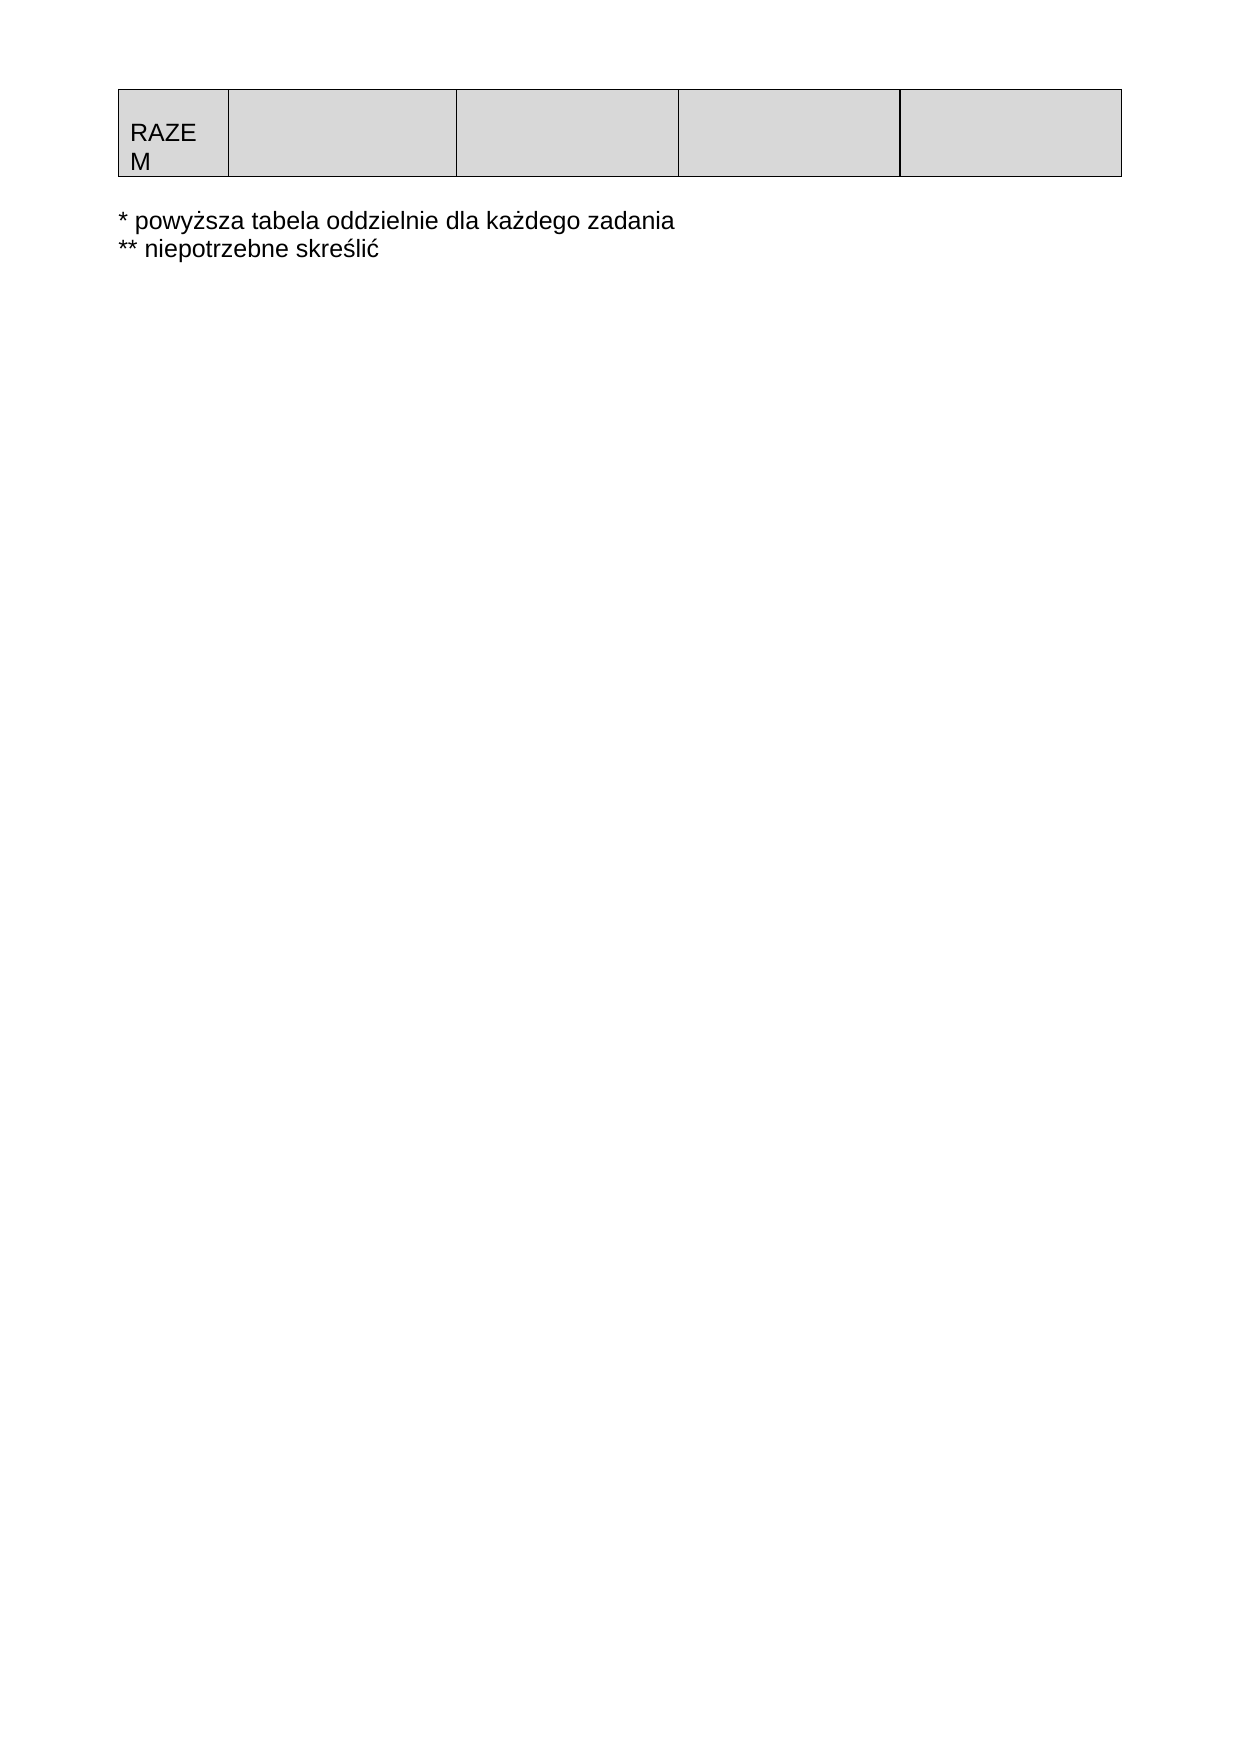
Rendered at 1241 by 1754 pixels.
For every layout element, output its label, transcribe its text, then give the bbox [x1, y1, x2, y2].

table_cell [901, 90, 1121, 176]
text * powyższa tabela oddzielnie dla każdego zadania [118, 206, 1122, 234]
table_cell RAZEM [119, 90, 228, 176]
text ** niepotrzebne skreślić [118, 234, 1122, 263]
table_cell [229, 90, 456, 176]
table_cell [457, 90, 678, 176]
table_cell [679, 90, 899, 176]
